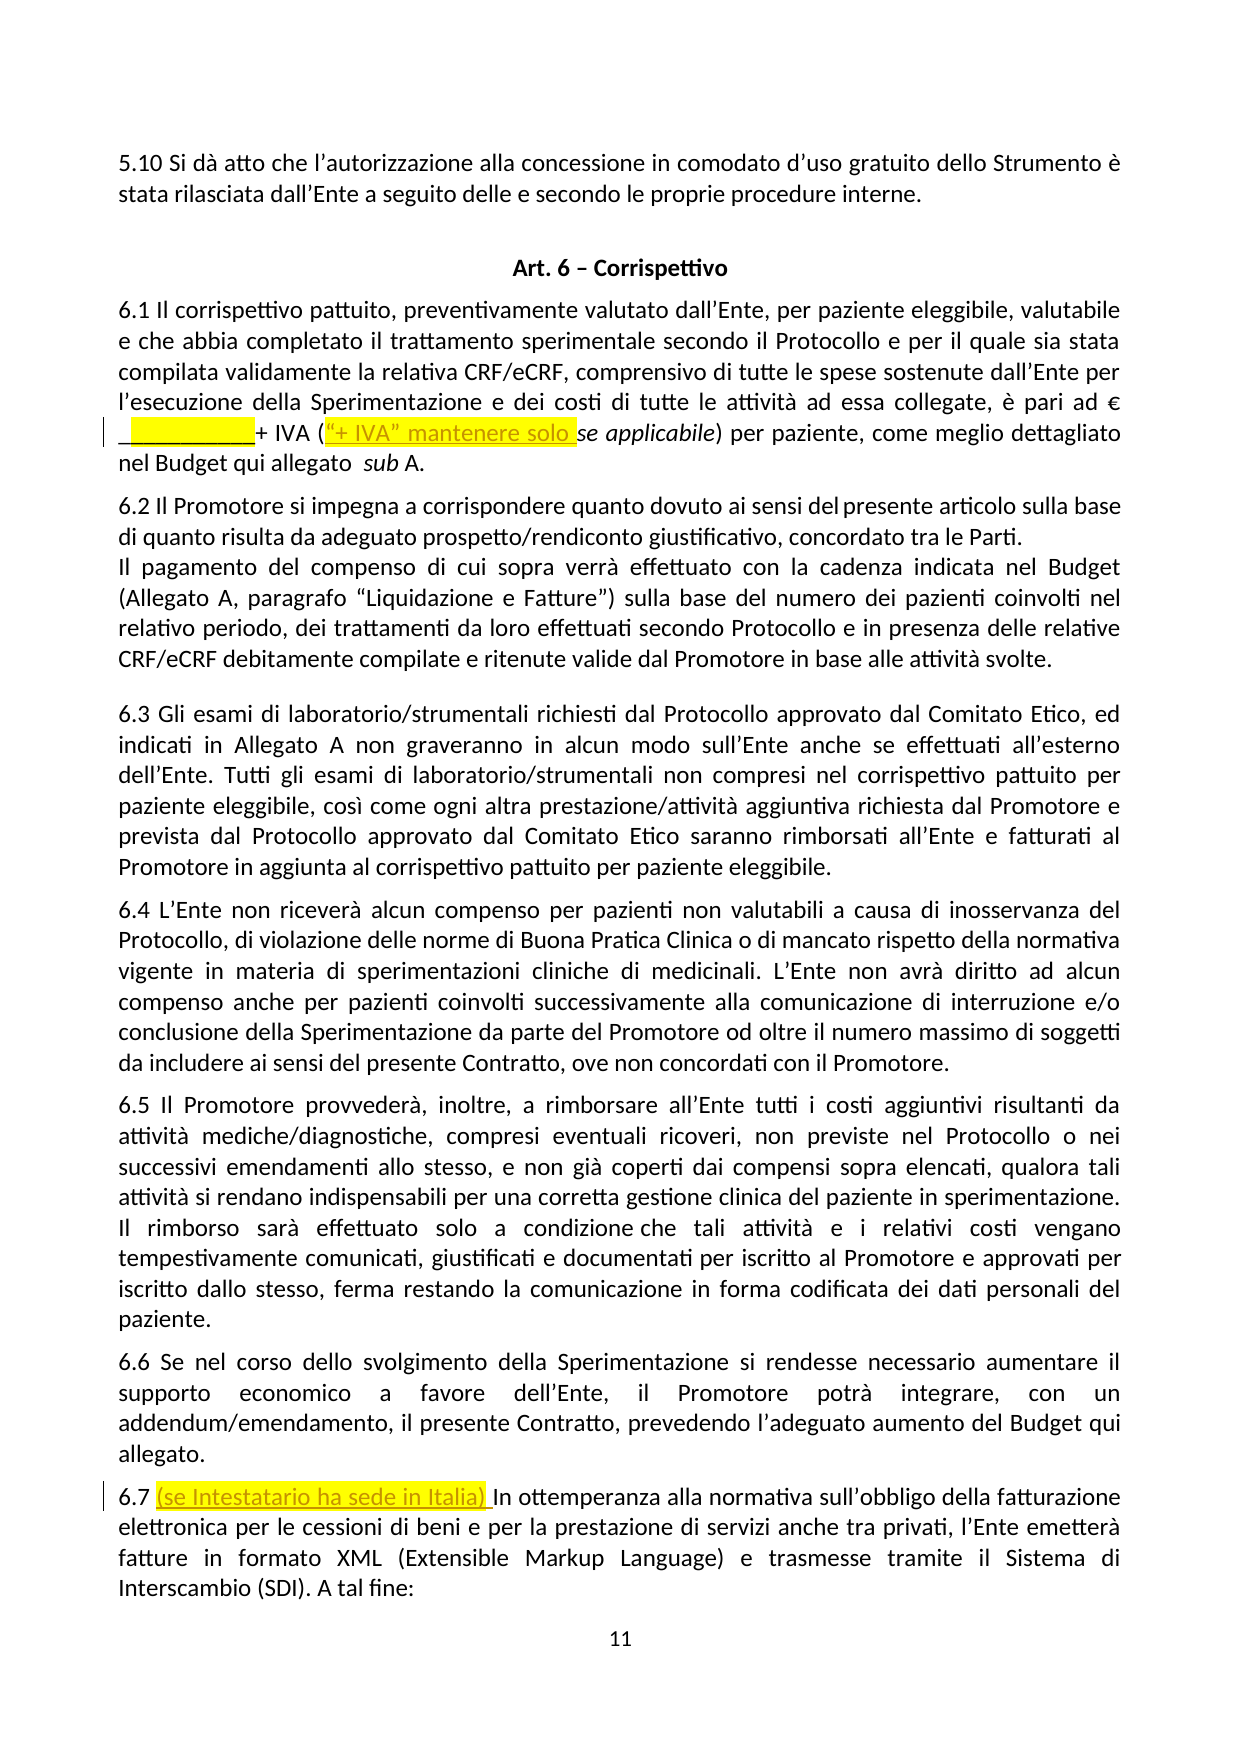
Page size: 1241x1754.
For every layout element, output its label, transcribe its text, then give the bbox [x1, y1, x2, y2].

text 6.5 Il Promotore provvederà, inoltre, a rimborsare all’Ente tutti i costi aggiuntivi risultanti da attività mediche/diagnostiche, compresi eventuali ricoveri, non previste nel Protocollo o nei successivi emendamenti allo stesso, e non già coperti dai compensi sopra elencati, qualora tali attività si rendano indispensabili per una corretta gestione clinica del paziente in sperimentazione. Il rimborso sarà effettuato solo a condizione che tali attività e i relativi costi vengano tempestivamente comunicati, giustificati e documentati per iscritto al Promotore e approvati per iscritto dallo stesso, ferma restando la comunicazione in forma codificata dei dati personali del paziente. [118, 1090, 1122, 1334]
text 5.10 Si dà atto che l’autorizzazione alla concessione in comodato d’uso gratuito dello Strumento è stata rilasciata dall’Ente a seguito delle e secondo le proprie procedure interne. [118, 148, 1122, 209]
text 6.2 Il Promotore si impegna a corrispondere quanto dovuto ai sensi del presente articolo sulla base di quanto risulta da adeguato prospetto/rendiconto giustificativo, concordato tra le Parti. [118, 490, 1122, 551]
text Il pagamento del compenso di cui sopra verrà effettuato con la cadenza indicata nel Budget (Allegato A, paragrafo “Liquidazione e Fatture”) sulla base del numero dei pazienti coinvolti nel relativo periodo, dei trattamenti da loro effettuati secondo Protocollo e in presenza delle relative CRF/eCRF debitamente compilate e ritenute valide dal Promotore in base alle attività svolte. [118, 551, 1122, 673]
text 6.3 Gli esami di laboratorio/strumentali richiesti dal Protocollo approvato dal Comitato Etico, ed indicati in Allegato A non graveranno in alcun modo sull’Ente anche se effettuati all’esterno dell’Ente. Tutti gli esami di laboratorio/strumentali non compresi nel corrispettivo pattuito per paziente eleggibile, così come ogni altra prestazione/attività aggiuntiva richiesta dal Promotore e prevista dal Protocollo approvato dal Comitato Etico saranno rimborsati all’Ente e fatturati al Promotore in aggiunta al corrispettivo pattuito per paziente eleggibile. [118, 698, 1122, 882]
text 6.4 L’Ente non riceverà alcun compenso per pazienti non valutabili a causa di inosservanza del Protocollo, di violazione delle norme di Buona Pratica Clinica o di mancato rispetto della normativa vigente in materia di sperimentazioni cliniche di medicinali. L’Ente non avrà diritto ad alcun compenso anche per pazienti coinvolti successivamente alla comunicazione di interruzione e/o conclusione della Sperimentazione da parte del Promotore od oltre il numero massimo di soggetti da includere ai sensi del presente Contratto, ove non concordati con il Promotore. [118, 894, 1122, 1077]
text Art. 6 – Corrispettivo [118, 252, 1122, 282]
text 6.7 In ottemperanza alla normativa sull’obbligo della fatturazione elettronica per le cessioni di beni e per la prestazione di servizi anche tra privati, l’Ente emetterà fatture in formato XML (Extensible Markup Language) e trasmesse tramite il Sistema di Interscambio (SDI). A tal fine: [118, 1481, 1122, 1603]
text 6.6 Se nel corso dello svolgimento della Sperimentazione si rendesse necessario aumentare il supporto economico a favore dell’Ente, il Promotore potrà integrare, con un addendum/emendamento, il presente Contratto, prevedendo l’adeguato aumento del Budget qui allegato. [118, 1346, 1122, 1468]
text 6.1 Il corrispettivo pattuito, preventivamente valutato dall’Ente, per paziente eleggibile, valutabile e che abbia completato il trattamento sperimentale secondo il Protocollo e per il quale sia stata compilata validamente la relativa CRF/eCRF, comprensivo di tutte le spese sostenute dall’Ente per l’esecuzione della Sperimentazione e dei costi di tutte le attività ad essa collegate, è pari ad € ___________+ IVA (se applicabile) per paziente, come meglio dettagliato nel Budget qui allegato sub A. [118, 295, 1122, 478]
